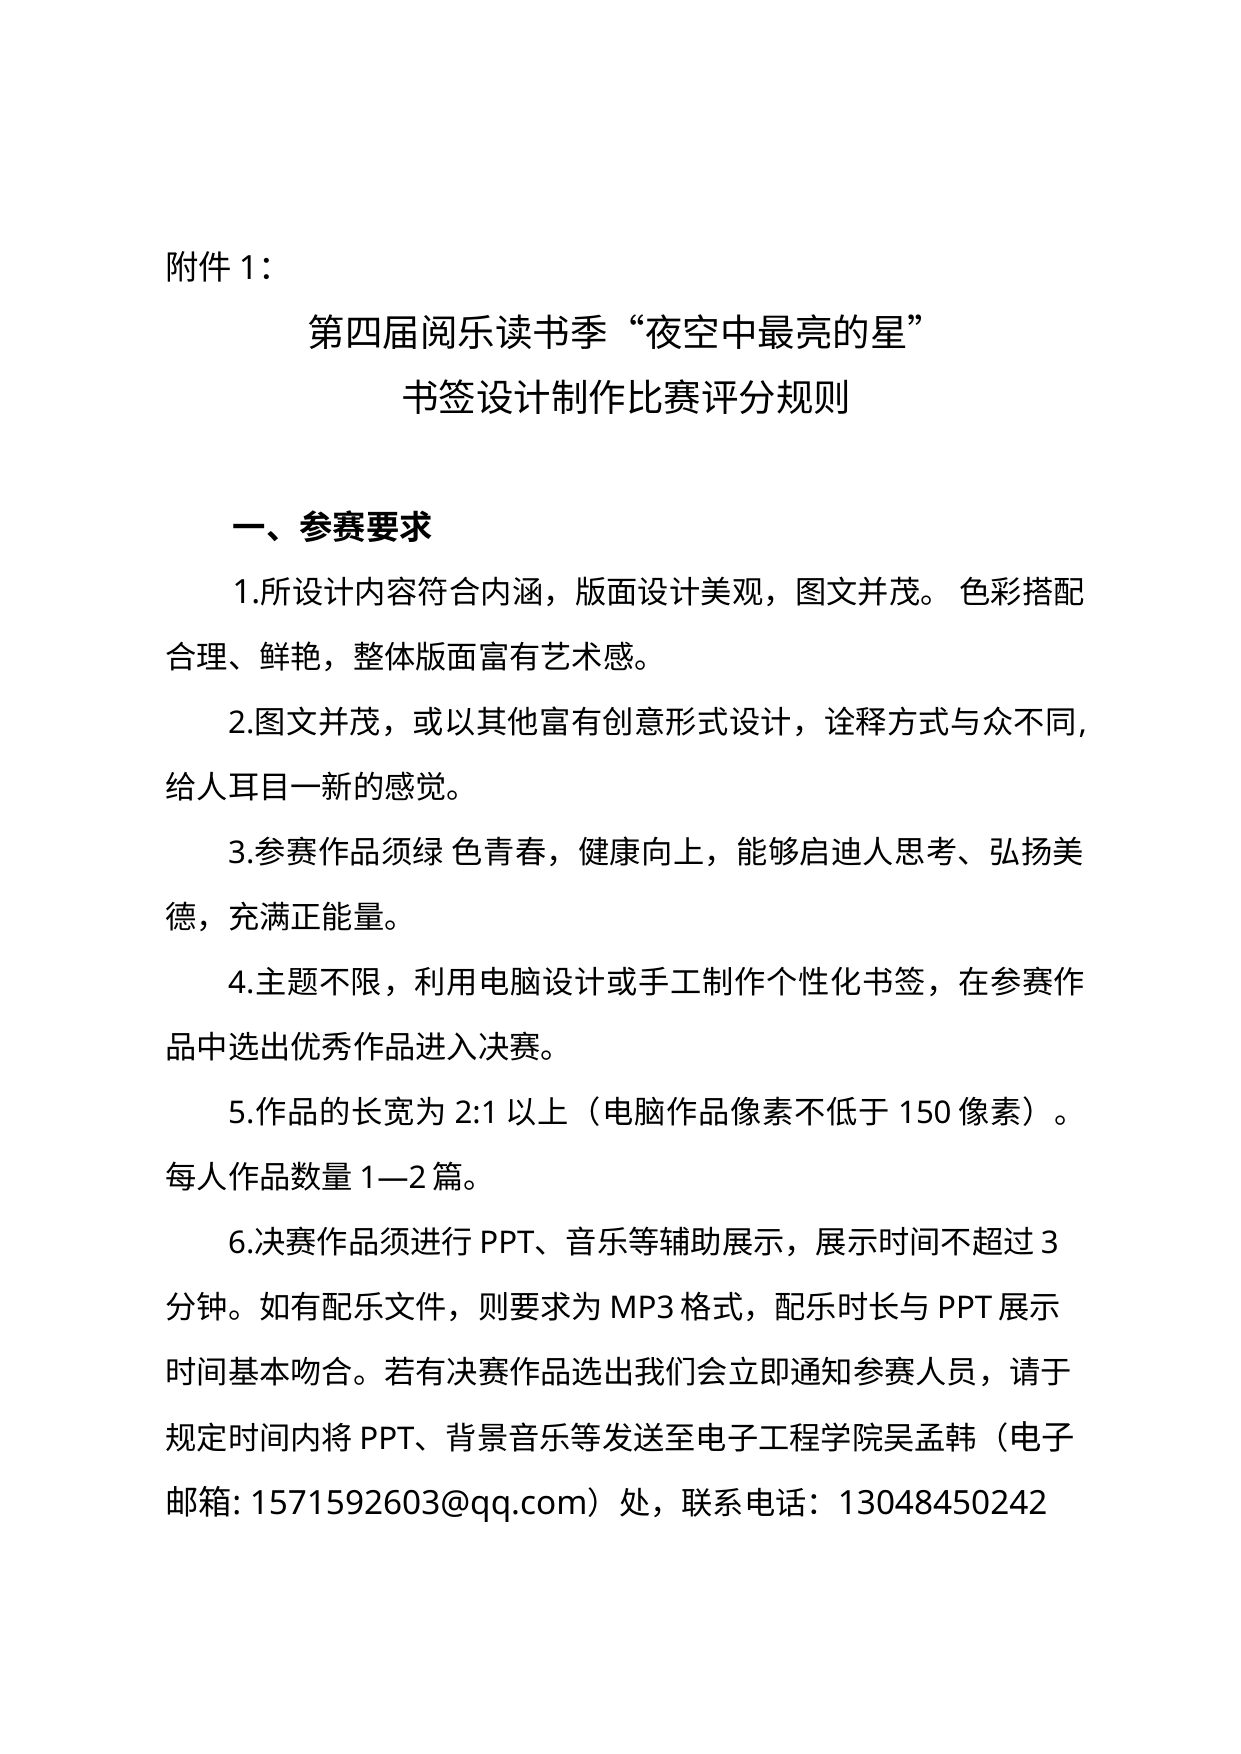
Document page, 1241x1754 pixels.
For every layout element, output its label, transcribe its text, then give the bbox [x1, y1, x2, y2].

text 第四届阅乐读书季“夜空中最亮的星” [165, 298, 1087, 363]
text 附件1： [165, 233, 1087, 298]
text 4.主题不限，利用电脑设计或手工制作个性化书签，在参赛作品中选出优秀作品进入决赛。 [165, 948, 1087, 1078]
text 一、参赛要求 [165, 493, 1087, 558]
text 3.参赛作品须绿 色青春，健康向上，能够启迪人思考、弘扬美德，充满正能量。 [165, 818, 1087, 948]
text 1.所设计内容符合内涵，版面设计美观，图文并茂。 色彩搭配合理、鲜艳，整体版面富有艺术感。 [165, 558, 1087, 688]
text 书签设计制作比赛评分规则 [165, 363, 1087, 428]
text 5.作品的长宽为2:1以上（电脑作品像素不低于150像素）。每人作品数量1—2篇。 [165, 1078, 1087, 1208]
text 2.图文并茂，或以其他富有创意形式设计，诠释方式与众不同, 给人耳目一新的感觉。 [165, 688, 1087, 818]
text 6.决赛作品须进行PPT、音乐等辅助展示，展示时间不超过3分钟。如有配乐文件，则要求为MP3格式，配乐时长与PPT展示时间基本吻合。若有决赛作品选出我们会立即通知参赛人员，请于规定时间内将PPT、背景音乐等发送至电子工程学院吴孟韩（电子邮箱: 1571592603@qq.com）处，联系电话：13048450242 [165, 1208, 1087, 1533]
